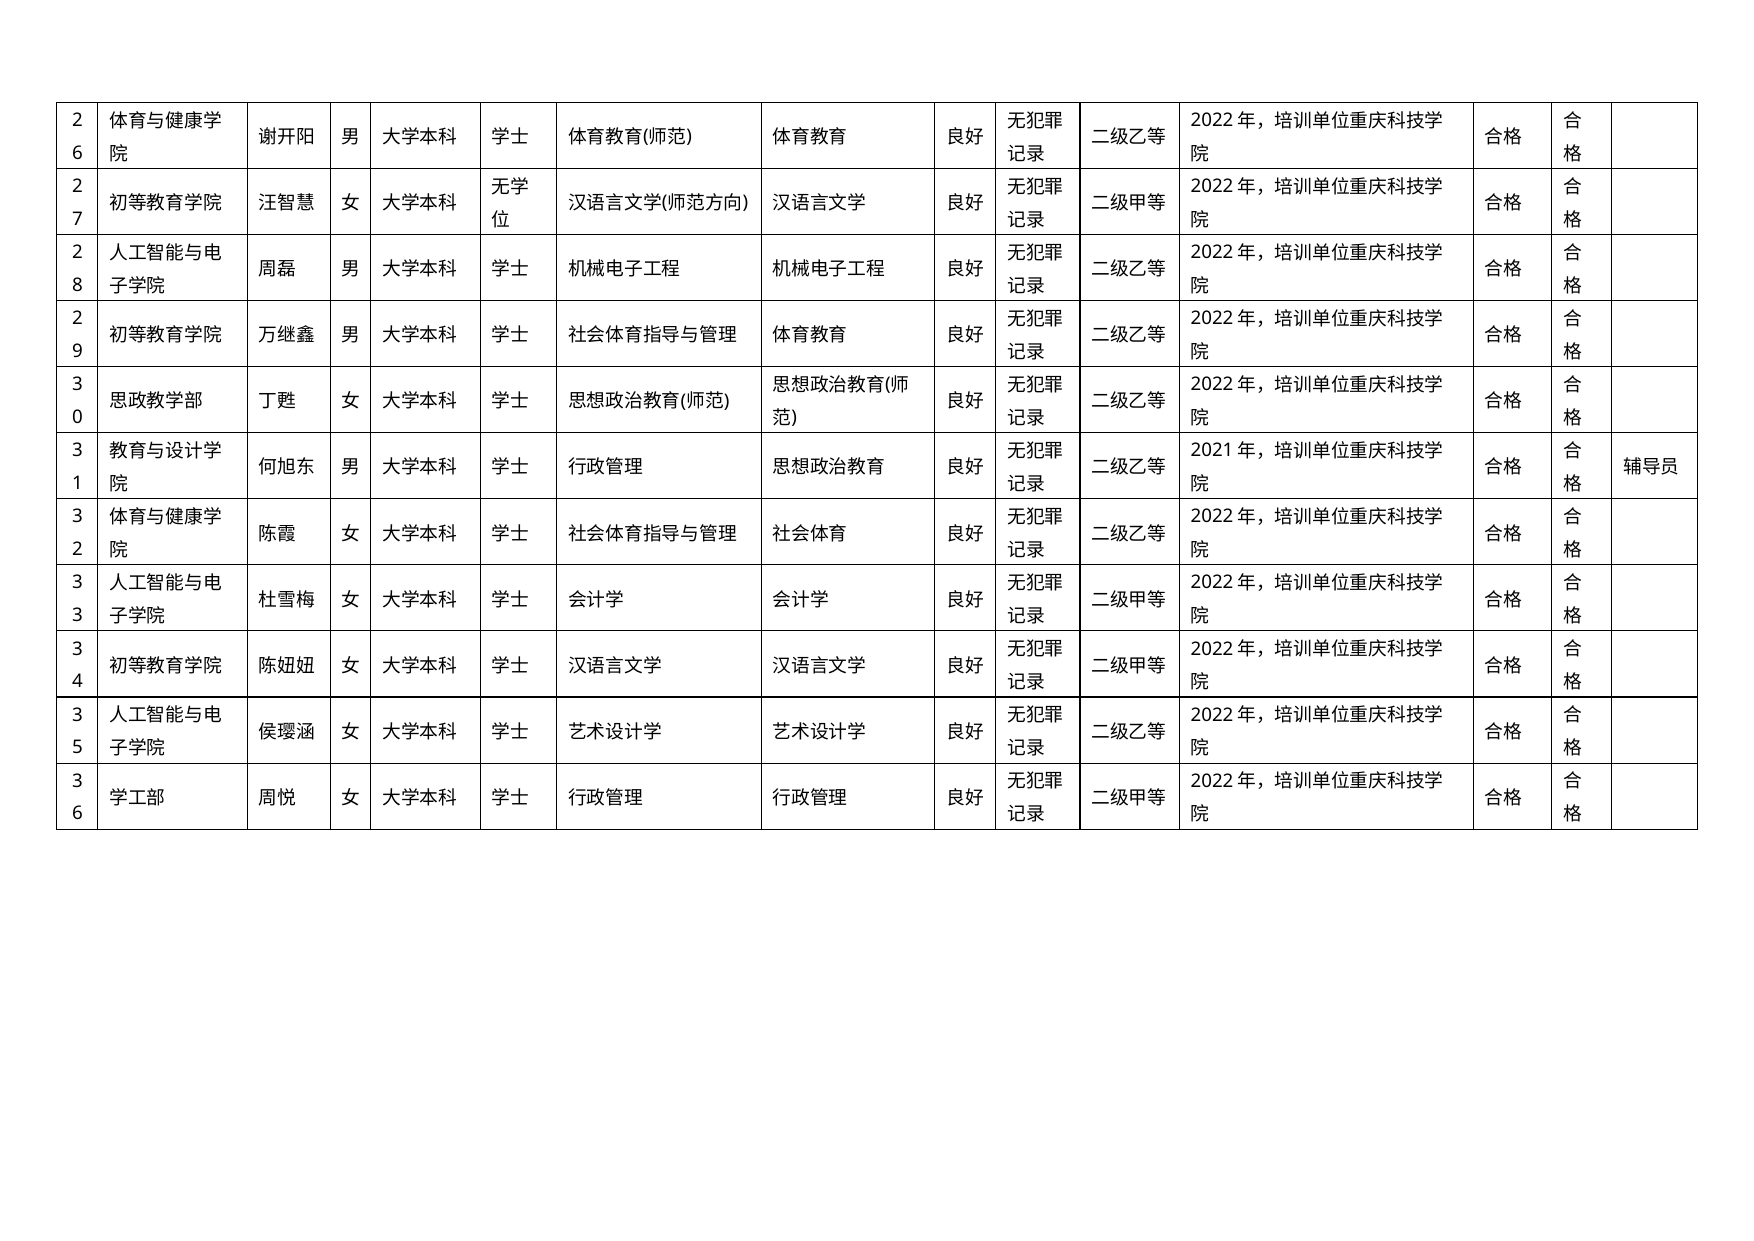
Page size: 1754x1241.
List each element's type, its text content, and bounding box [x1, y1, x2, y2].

table_cell 大学本科 [371, 565, 480, 630]
table_cell 合格 [1552, 169, 1611, 234]
table_cell 2022年，培训单位重庆科技学院 [1180, 631, 1473, 696]
table_cell 机械电子工程 [557, 235, 761, 300]
table_cell 无犯罪记录 [996, 169, 1079, 234]
table_cell 会计学 [762, 565, 934, 630]
table_cell [1612, 301, 1697, 366]
table_cell 陈妞妞 [248, 631, 330, 696]
table_cell 社会体育指导与管理 [557, 301, 761, 366]
table_cell 合格 [1552, 499, 1611, 564]
table_cell 艺术设计学 [762, 698, 934, 762]
table_cell 二级乙等 [1081, 103, 1179, 168]
table_cell 谢开阳 [248, 103, 330, 168]
table_cell [1612, 764, 1697, 828]
table_cell 学士 [481, 367, 556, 432]
table_cell 体育与健康学院 [98, 499, 247, 564]
table_cell 汉语言文学(师范方向) [557, 169, 761, 234]
table_cell 33 [57, 565, 97, 630]
table_cell 思想政治教育(师范) [762, 367, 934, 432]
table_cell 合格 [1474, 433, 1551, 498]
table_cell 学士 [481, 565, 556, 630]
table_cell 无学位 [481, 169, 556, 234]
table_cell 杜雪梅 [248, 565, 330, 630]
table_cell 良好 [935, 235, 995, 300]
table_cell 2022年，培训单位重庆科技学院 [1180, 764, 1473, 828]
table_cell 无犯罪记录 [996, 698, 1079, 762]
table_cell 学士 [481, 103, 556, 168]
table_cell 合格 [1552, 367, 1611, 432]
table_cell 女 [331, 499, 370, 564]
table_cell 男 [331, 103, 370, 168]
table_cell 合格 [1474, 235, 1551, 300]
table_cell 汉语言文学 [557, 631, 761, 696]
table_cell 社会体育 [762, 499, 934, 564]
table_cell 29 [57, 301, 97, 366]
table_cell 行政管理 [557, 764, 761, 828]
table_cell 合格 [1474, 698, 1551, 762]
table_cell 良好 [935, 433, 995, 498]
table_cell 男 [331, 433, 370, 498]
table_cell 无犯罪记录 [996, 235, 1079, 300]
table_cell 无犯罪记录 [996, 301, 1079, 366]
table_cell 人工智能与电子学院 [98, 565, 247, 630]
table_cell 女 [331, 698, 370, 762]
table_cell 思想政治教育(师范) [557, 367, 761, 432]
table_cell 大学本科 [371, 499, 480, 564]
table_cell 28 [57, 235, 97, 300]
table_cell 汉语言文学 [762, 169, 934, 234]
table_cell 体育与健康学院 [98, 103, 247, 168]
table_cell 30 [57, 367, 97, 432]
table_cell 合格 [1552, 698, 1611, 762]
table_cell 大学本科 [371, 169, 480, 234]
table_cell 行政管理 [762, 764, 934, 828]
table_cell 2022年，培训单位重庆科技学院 [1180, 499, 1473, 564]
table_cell 人工智能与电子学院 [98, 235, 247, 300]
table_cell 学士 [481, 631, 556, 696]
table_cell 31 [57, 433, 97, 498]
table_cell 无犯罪记录 [996, 565, 1079, 630]
table_cell [1612, 565, 1697, 630]
table_cell 初等教育学院 [98, 631, 247, 696]
table_cell 合格 [1552, 631, 1611, 696]
table_cell 二级乙等 [1081, 235, 1179, 300]
table_cell 合格 [1474, 565, 1551, 630]
table_cell 大学本科 [371, 764, 480, 828]
table_cell 人工智能与电子学院 [98, 698, 247, 762]
table_cell 2022年，培训单位重庆科技学院 [1180, 301, 1473, 366]
table_cell 大学本科 [371, 631, 480, 696]
table_cell 艺术设计学 [557, 698, 761, 762]
table_cell 二级甲等 [1081, 764, 1179, 828]
table_cell 26 [57, 103, 97, 168]
table_cell 大学本科 [371, 433, 480, 498]
table_cell 体育教育 [762, 103, 934, 168]
table_cell 学士 [481, 698, 556, 762]
table_cell 学士 [481, 764, 556, 828]
table_cell 二级乙等 [1081, 499, 1179, 564]
table_cell 二级甲等 [1081, 565, 1179, 630]
table_cell 万继鑫 [248, 301, 330, 366]
table_cell 初等教育学院 [98, 301, 247, 366]
table_cell 体育教育(师范) [557, 103, 761, 168]
table_cell 学士 [481, 433, 556, 498]
table_cell 汪智慧 [248, 169, 330, 234]
table_cell 大学本科 [371, 698, 480, 762]
table_cell 良好 [935, 631, 995, 696]
table_cell 男 [331, 301, 370, 366]
table_cell 良好 [935, 103, 995, 168]
table_cell 合格 [1474, 103, 1551, 168]
table_cell 辅导员 [1612, 433, 1697, 498]
table_cell 无犯罪记录 [996, 103, 1079, 168]
table_cell 大学本科 [371, 103, 480, 168]
table_cell 良好 [935, 698, 995, 762]
table_cell 女 [331, 631, 370, 696]
table_cell 周悦 [248, 764, 330, 828]
table_cell [1612, 499, 1697, 564]
table_cell 女 [331, 169, 370, 234]
table_cell 丁甦 [248, 367, 330, 432]
table_cell 合格 [1474, 631, 1551, 696]
table_cell 良好 [935, 169, 995, 234]
table_cell 合格 [1552, 565, 1611, 630]
table_cell 行政管理 [557, 433, 761, 498]
table_cell 34 [57, 631, 97, 696]
table_cell 无犯罪记录 [996, 433, 1079, 498]
table_cell 合格 [1474, 301, 1551, 366]
table_cell 合格 [1552, 301, 1611, 366]
table_cell [1612, 103, 1697, 168]
table_cell 周磊 [248, 235, 330, 300]
table_cell 合格 [1474, 764, 1551, 828]
table_cell 大学本科 [371, 235, 480, 300]
table_cell 合格 [1474, 169, 1551, 234]
table_cell 侯璎涵 [248, 698, 330, 762]
table_cell 陈霞 [248, 499, 330, 564]
table_cell 大学本科 [371, 301, 480, 366]
table_cell 男 [331, 235, 370, 300]
table_cell 二级乙等 [1081, 433, 1179, 498]
table_cell 大学本科 [371, 367, 480, 432]
table_cell 35 [57, 698, 97, 762]
table_cell 社会体育指导与管理 [557, 499, 761, 564]
table_cell 无犯罪记录 [996, 499, 1079, 564]
table_cell 良好 [935, 367, 995, 432]
table_cell 学工部 [98, 764, 247, 828]
table_cell 合格 [1552, 764, 1611, 828]
table_cell 合格 [1474, 367, 1551, 432]
table_cell 32 [57, 499, 97, 564]
table_cell 二级乙等 [1081, 698, 1179, 762]
table_cell 2022年，培训单位重庆科技学院 [1180, 169, 1473, 234]
table_cell 二级乙等 [1081, 367, 1179, 432]
table_cell 二级甲等 [1081, 169, 1179, 234]
table_cell 合格 [1552, 235, 1611, 300]
table_cell 合格 [1552, 433, 1611, 498]
table_cell 良好 [935, 764, 995, 828]
table_cell [1612, 631, 1697, 696]
table_cell 2022年，培训单位重庆科技学院 [1180, 235, 1473, 300]
table_cell 2022年，培训单位重庆科技学院 [1180, 103, 1473, 168]
table_cell 合格 [1552, 103, 1611, 168]
table_cell [1612, 235, 1697, 300]
table_cell 良好 [935, 565, 995, 630]
table_cell 思想政治教育 [762, 433, 934, 498]
table_cell 女 [331, 565, 370, 630]
table_cell 合格 [1474, 499, 1551, 564]
table_cell 学士 [481, 235, 556, 300]
table_cell [1612, 698, 1697, 762]
table_cell 2021年，培训单位重庆科技学院 [1180, 433, 1473, 498]
table_cell 学士 [481, 499, 556, 564]
table_cell 学士 [481, 301, 556, 366]
table_cell 教育与设计学院 [98, 433, 247, 498]
table_cell 初等教育学院 [98, 169, 247, 234]
table_cell 2022年，培训单位重庆科技学院 [1180, 565, 1473, 630]
table_cell 机械电子工程 [762, 235, 934, 300]
table_cell 无犯罪记录 [996, 631, 1079, 696]
table_cell 汉语言文学 [762, 631, 934, 696]
table_cell 体育教育 [762, 301, 934, 366]
table_cell 无犯罪记录 [996, 367, 1079, 432]
table_cell 二级乙等 [1081, 301, 1179, 366]
table_cell 27 [57, 169, 97, 234]
table_cell 会计学 [557, 565, 761, 630]
table_cell 2022年，培训单位重庆科技学院 [1180, 367, 1473, 432]
table_cell 女 [331, 764, 370, 828]
table_cell 良好 [935, 301, 995, 366]
table_cell 36 [57, 764, 97, 828]
table_cell 女 [331, 367, 370, 432]
table_cell [1612, 367, 1697, 432]
table_cell 二级甲等 [1081, 631, 1179, 696]
table_cell 良好 [935, 499, 995, 564]
table_cell [1612, 169, 1697, 234]
table_cell 思政教学部 [98, 367, 247, 432]
table_cell 无犯罪记录 [996, 764, 1079, 828]
table_cell 何旭东 [248, 433, 330, 498]
table_cell 2022年，培训单位重庆科技学院 [1180, 698, 1473, 762]
